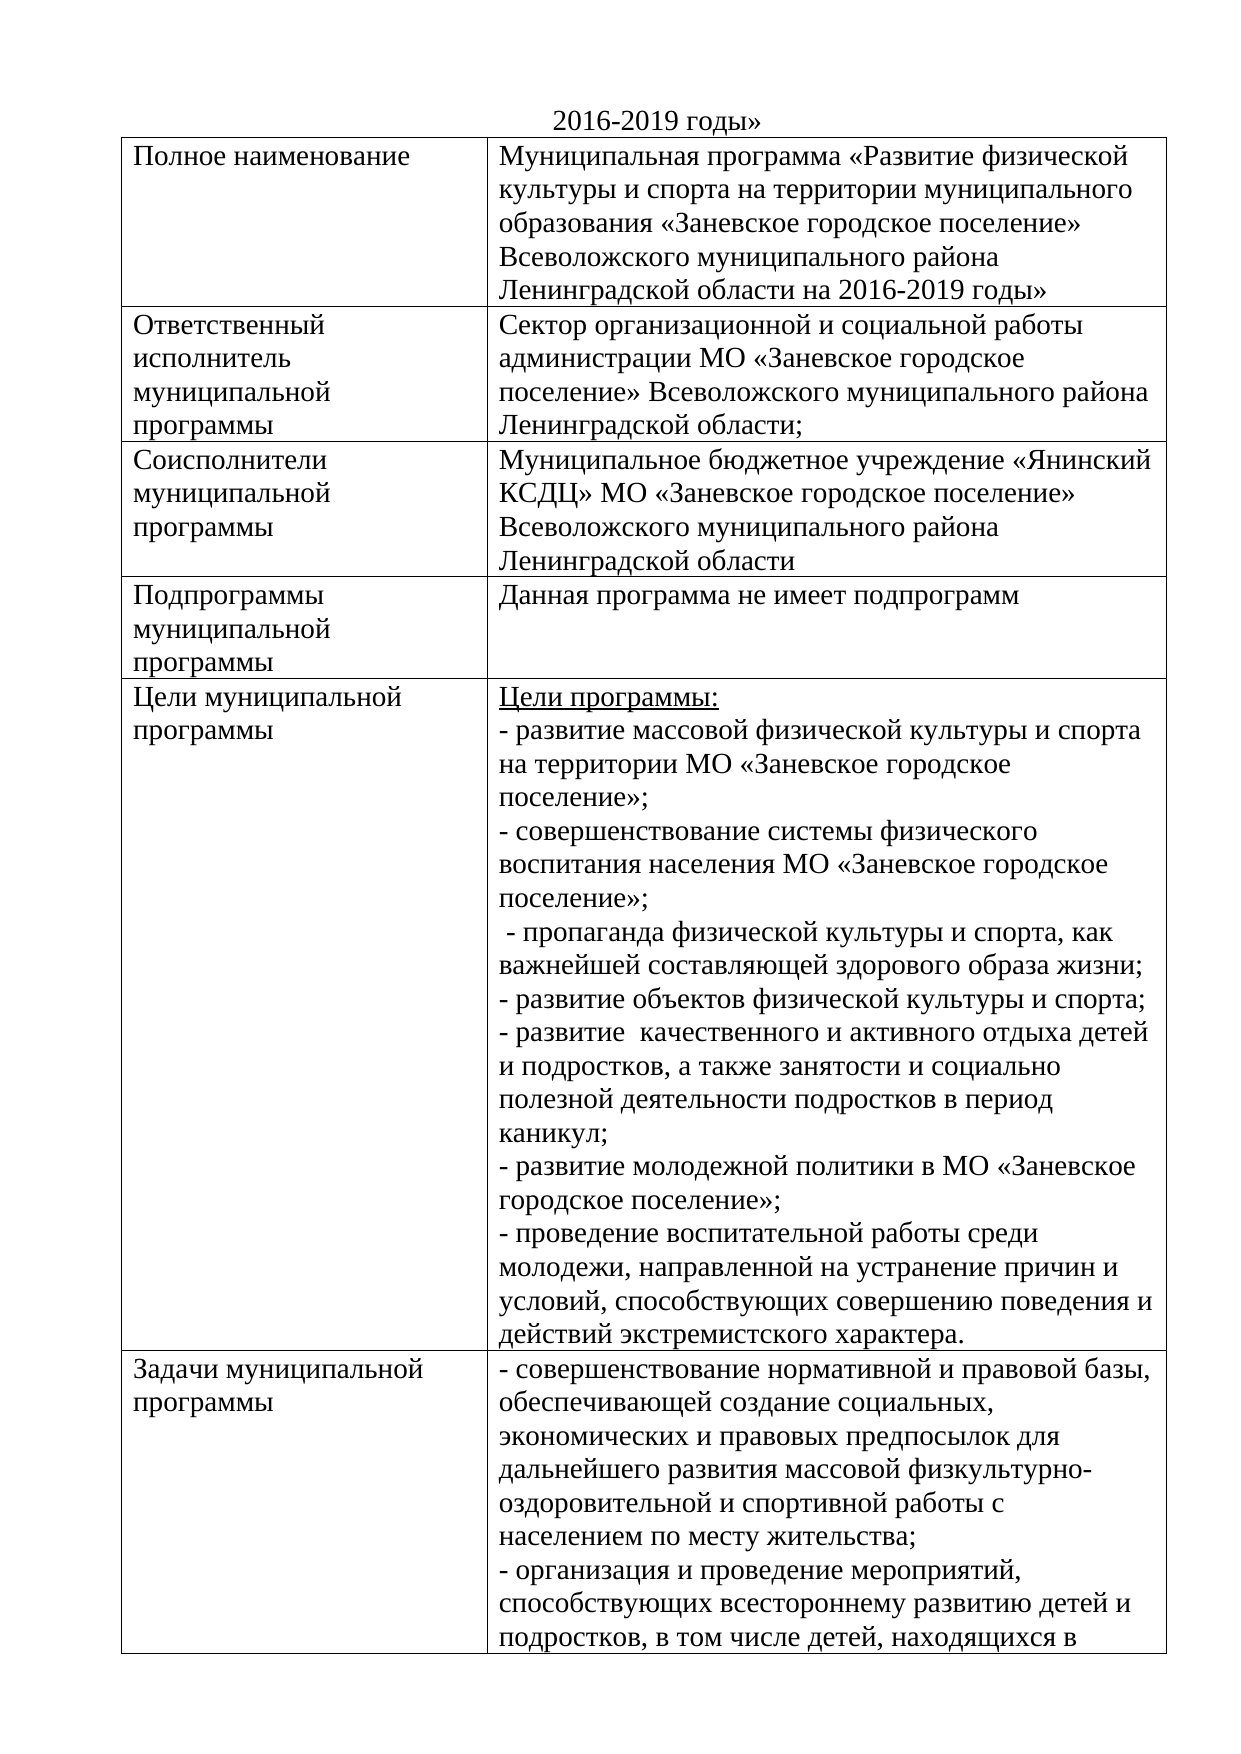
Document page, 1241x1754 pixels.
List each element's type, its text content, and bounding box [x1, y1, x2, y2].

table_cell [122, 1351, 487, 1653]
table_cell Ответственный исполнитель муниципальной программы [122, 307, 487, 441]
list 2016-2019 годы» [133, 103, 1181, 137]
table_cell Цели программы: - развитие массовой физической культуры и спорта на территории МО «Заневское городское поселение»; - совершенствование системы физического воспитания населения МО «Заневское городское поселение»; - пропаганда физической культуры и спорта, как важнейшей составляющей здорового образа жизни; - развитие объектов физической культуры и спорта; - развитие качественного и активного отдыха детей и подростков, а также занятости и социально полезной деятельности подростков в период каникул; - развитие молодежной политики в МО «Заневское городское поселение»; - проведение воспитательной работы среди молодежи, направленной на устранение причин и условий, способствующих совершению поведения и действий экстремистского характера. [488, 679, 1166, 1350]
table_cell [488, 1351, 1166, 1653]
table_cell Соисполнители муниципальной программы [122, 442, 487, 576]
table_header Полное наименование [122, 138, 487, 306]
table_cell Подпрограммы муниципальной программы [122, 577, 487, 678]
table_cell Муниципальное бюджетное учреждение «Янинский КСДЦ» МО «Заневское городское поселение» Всеволожского муниципального района Ленинградской области [488, 442, 1166, 576]
table_cell Сектор организационной и социальной работы администрации МО «Заневское городское поселение» Всеволожского муниципального района Ленинградской области; [488, 307, 1166, 441]
table_cell Данная программа не имеет подпрограмм [488, 577, 1166, 678]
table_cell Цели муниципальной программы [122, 679, 487, 1350]
table_header Муниципальная программа «Развитие физической культуры и спорта на территории муниципального образования «Заневское городское поселение» Всеволожского муниципального района Ленинградской области на 2016-2019 годы» [488, 138, 1166, 306]
